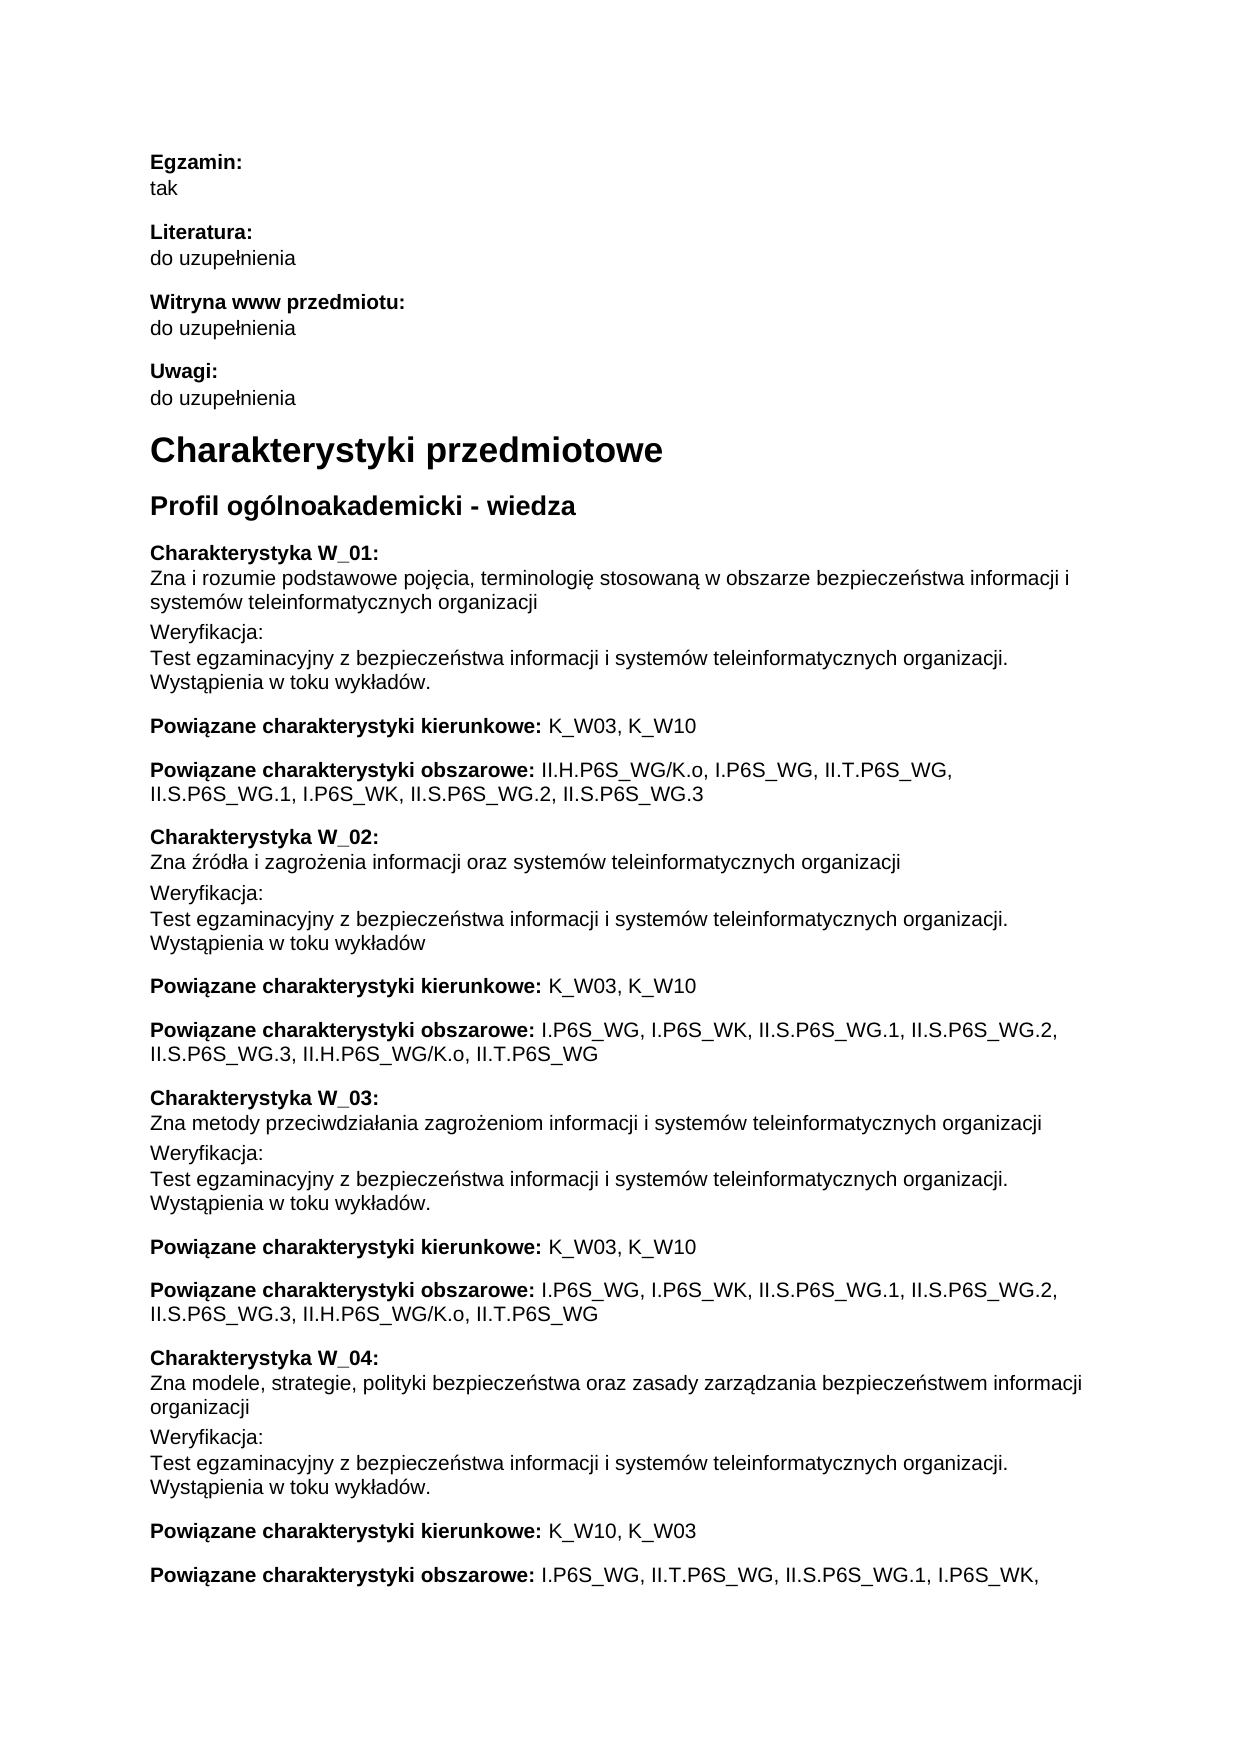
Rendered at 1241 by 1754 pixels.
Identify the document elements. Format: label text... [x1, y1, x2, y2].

text Test egzaminacyjny z bezpieczeństwa informacji i systemów teleinformatycznych organizacji. Wystąpienia w toku wykładów. [150, 1167, 1090, 1215]
text Witryna www przedmiotu: [150, 289, 1090, 313]
text Uwagi: [150, 359, 1090, 383]
text Weryfikacja: [150, 880, 1090, 904]
text Weryfikacja: [150, 1425, 1090, 1449]
text Powiązane charakterystyki kierunkowe: K_W03, K_W10 [150, 714, 1090, 738]
text Egzamin: [150, 150, 1090, 174]
subtitle Charakterystyki przedmiotowe [150, 429, 1090, 470]
text Charakterystyka W_02: [150, 825, 1090, 849]
text Zna źródła i zagrożenia informacji oraz systemów teleinformatycznych organizacji [150, 850, 1090, 874]
text Test egzaminacyjny z bezpieczeństwa informacji i systemów teleinformatycznych organizacji. Wystąpienia w toku wykładów. [150, 646, 1090, 694]
text Powiązane charakterystyki obszarowe: I.P6S_WG, II.T.P6S_WG, II.S.P6S_WG.1, I.P6S_WK, II.S.P6S_WG.2, II.S.P6S_WG.3, II.H.P6S_WG/K.o [150, 1563, 1090, 1587]
text Zna metody przeciwdziałania zagrożeniom informacji i systemów teleinformatycznych organizacji [150, 1111, 1090, 1134]
text Charakterystyka W_03: [150, 1086, 1090, 1109]
text Powiązane charakterystyki kierunkowe: K_W03, K_W10 [150, 974, 1090, 998]
text do uzupełnienia [150, 246, 1090, 270]
text Powiązane charakterystyki obszarowe: I.P6S_WG, I.P6S_WK, II.S.P6S_WG.1, II.S.P6S_WG.2, II.S.P6S_WG.3, II.H.P6S_WG/K.o, II.T.P6S_WG [150, 1018, 1090, 1066]
text Zna modele, strategie, polityki bezpieczeństwa oraz zasady zarządzania bezpieczeństwem informacji organizacji [150, 1371, 1090, 1419]
text Test egzaminacyjny z bezpieczeństwa informacji i systemów teleinformatycznych organizacji. Wystąpienia w toku wykładów. [150, 1451, 1090, 1499]
text Weryfikacja: [150, 1141, 1090, 1165]
text Charakterystyka W_01: [150, 541, 1090, 565]
text Powiązane charakterystyki obszarowe: I.P6S_WG, I.P6S_WK, II.S.P6S_WG.1, II.S.P6S_WG.2, II.S.P6S_WG.3, II.H.P6S_WG/K.o, II.T.P6S_WG [150, 1278, 1090, 1326]
subtitle Profil ogólnoakademicki - wiedza [150, 490, 1090, 521]
text Powiązane charakterystyki kierunkowe: K_W03, K_W10 [150, 1234, 1090, 1258]
text Weryfikacja: [150, 620, 1090, 644]
text Test egzaminacyjny z bezpieczeństwa informacji i systemów teleinformatycznych organizacji. Wystąpienia w toku wykładów [150, 906, 1090, 954]
text Zna i rozumie podstawowe pojęcia, terminologię stosowaną w obszarze bezpieczeństwa informacji i systemów teleinformatycznych organizacji [150, 566, 1090, 614]
text Powiązane charakterystyki kierunkowe: K_W10, K_W03 [150, 1519, 1090, 1543]
text Charakterystyka W_04: [150, 1346, 1090, 1370]
text do uzupełnienia [150, 316, 1090, 339]
text tak [150, 176, 1090, 200]
text Literatura: [150, 220, 1090, 244]
text Powiązane charakterystyki obszarowe: II.H.P6S_WG/K.o, I.P6S_WG, II.T.P6S_WG, II.S.P6S_WG.1, I.P6S_WK, II.S.P6S_WG.2, II.S.P6S_WG.3 [150, 757, 1090, 805]
text do uzupełnienia [150, 385, 1090, 409]
